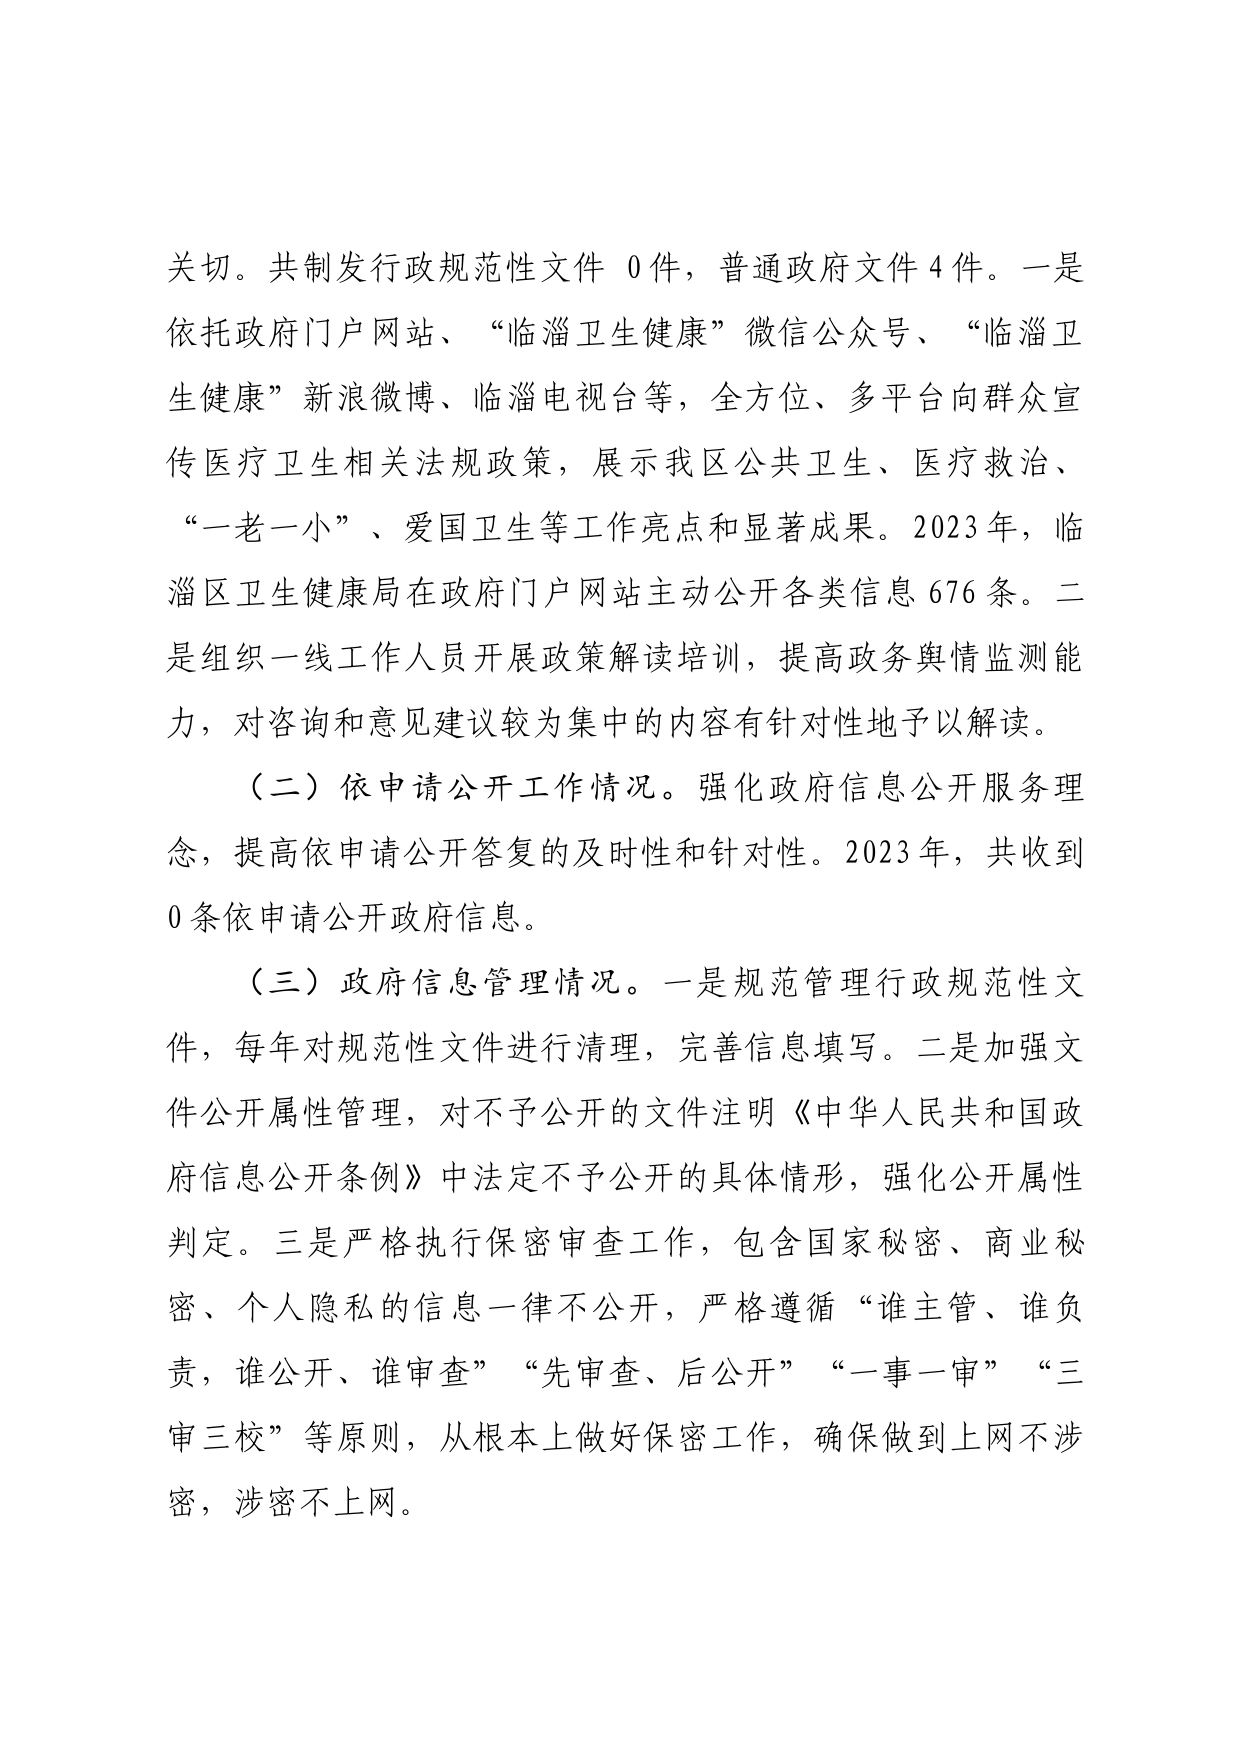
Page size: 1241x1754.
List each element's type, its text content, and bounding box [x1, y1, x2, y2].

text （二）依申请公开工作情况。强化政府信息公开服务理念，提高依申请公开答复的及时性和针对性。2023年，共收到0条依申请公开政府信息。 [165, 753, 1087, 948]
text （三）政府信息管理情况。一是规范管理行政规范性文件，每年对规范性文件进行清理，完善信息填写。二是加强文件公开属性管理，对不予公开的文件注明《中华人民共和国政府信息公开条例》中法定不予公开的具体情形，强化公开属性判定。三是严格执行保密审查工作，包含国家秘密、商业秘密、个人隐私的信息一律不公开，严格遵循“谁主管、谁负责，谁公开、谁审查”“先审查、后公开”“一事一审”“三审三校”等原则，从根本上做好保密工作，确保做到上网不涉密，涉密不上网。 [165, 948, 1087, 1533]
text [165, 233, 1087, 753]
